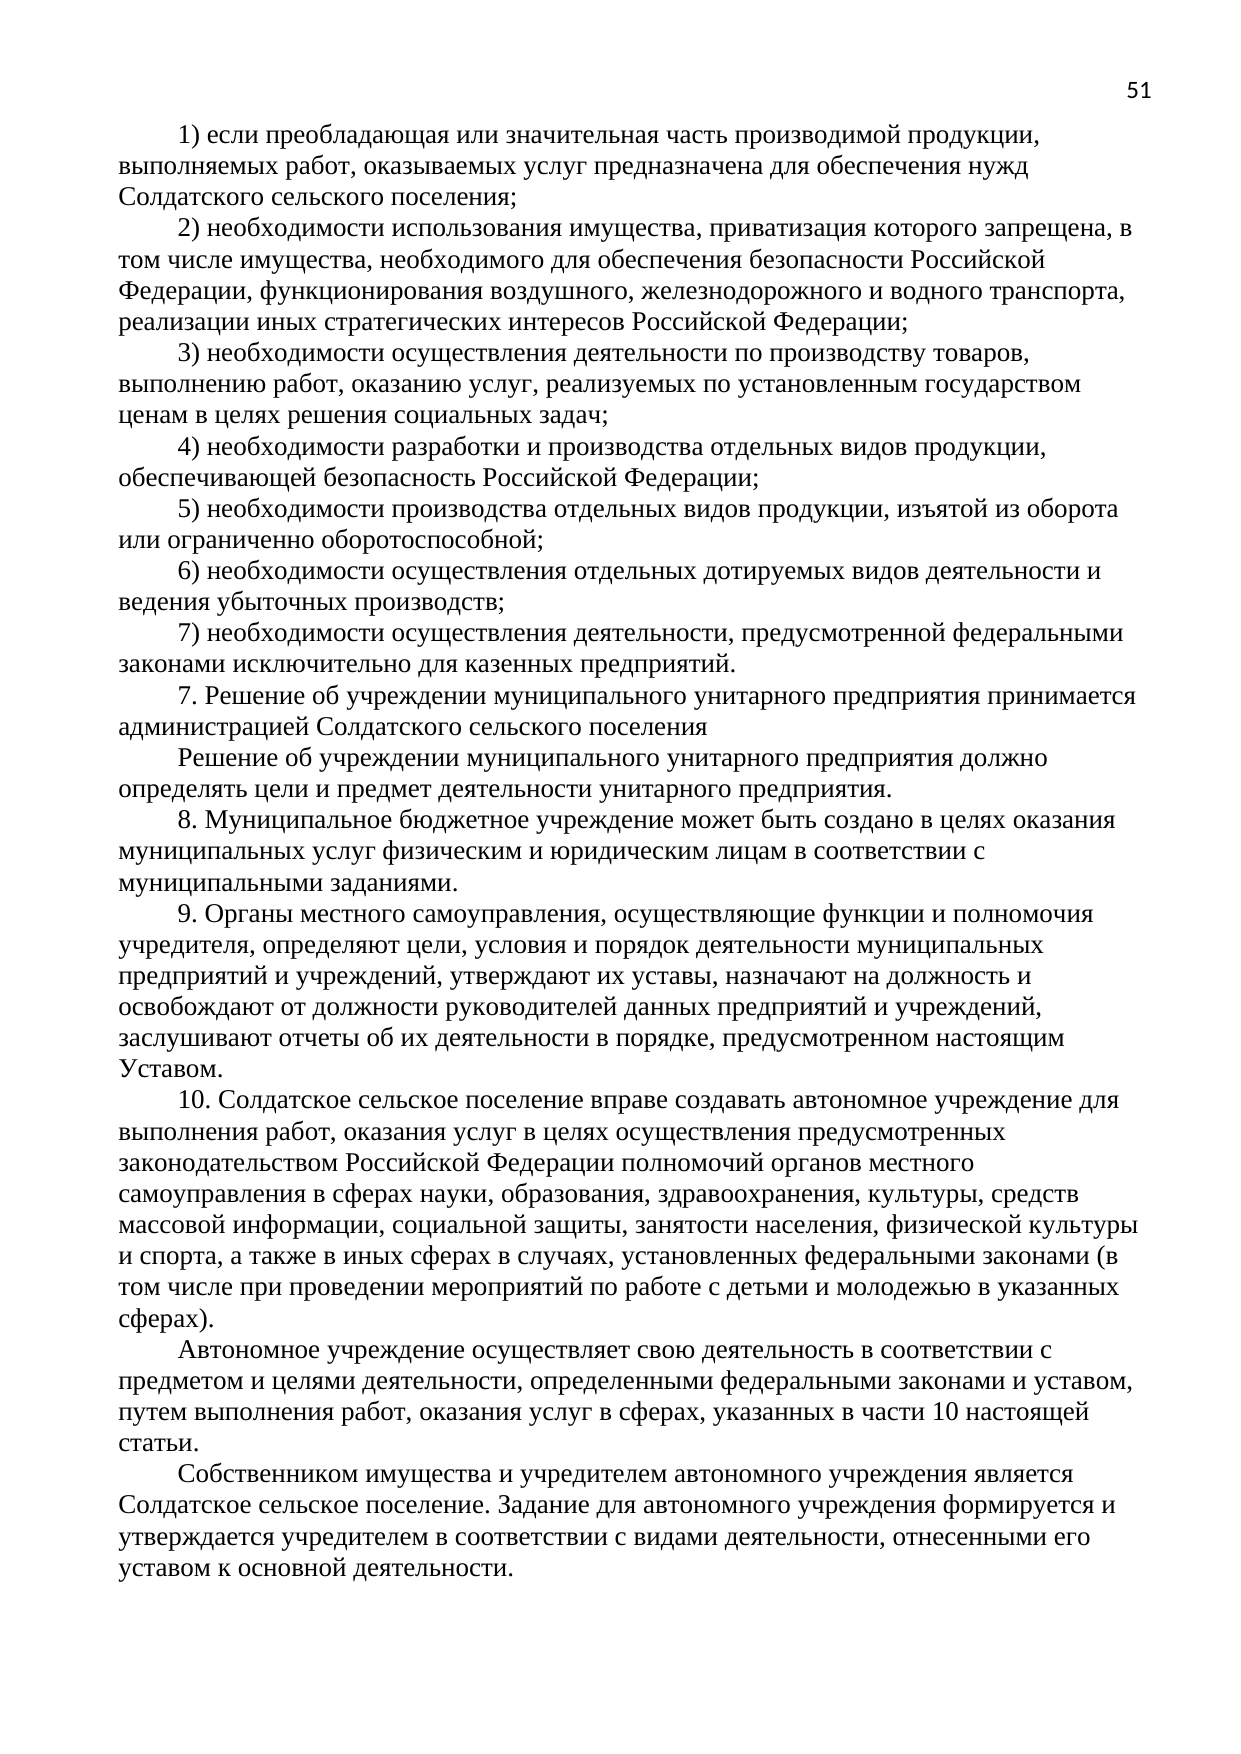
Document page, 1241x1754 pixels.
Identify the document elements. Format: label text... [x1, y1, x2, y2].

text 1) если преобладающая или значительная часть производимой продукции, выполняемых работ, оказываемых услуг предназначена для обеспечения нужд Солдатского сельского поселения; [118, 118, 1152, 212]
text 8. Муниципальное бюджетное учреждение может быть создано в целях оказания муниципальных услуг физическим и юридическим лицам в соответствии с муниципальными заданиями. [118, 803, 1152, 897]
text Автономное учреждение осуществляет свою деятельность в соответствии с предметом и целями деятельности, определенными федеральными законами и уставом, путем выполнения работ, оказания услуг в сферах, указанных в части 10 настоящей статьи. [118, 1333, 1152, 1457]
text 6) необходимости осуществления отдельных дотируемых видов деятельности и ведения убыточных производств; [118, 554, 1152, 616]
text 7) необходимости осуществления деятельности, предусмотренной федеральными законами исключительно для казенных предприятий. [118, 616, 1152, 679]
text 10. Солдатское сельское поселение вправе создавать автономное учреждение для выполнения работ, оказания услуг в целях осуществления предусмотренных законодательством Российской Федерации полномочий органов местного самоуправления в сферах науки, образования, здравоохранения, культуры, средств массовой информации, социальной защиты, занятости населения, физической культуры и спорта, а также в иных сферах в случаях, установленных федеральными законами (в том числе при проведении мероприятий по работе с детьми и молодежью в указанных сферах). [118, 1084, 1152, 1333]
text 3) необходимости осуществления деятельности по производству товаров, выполнению работ, оказанию услуг, реализуемых по установленным государством ценам в целях решения социальных задач; [118, 336, 1152, 429]
text 4) необходимости разработки и производства отдельных видов продукции, обеспечивающей безопасность Российской Федерации; [118, 429, 1152, 492]
text 9. Органы местного самоуправления, осуществляющие функции и полномочия учредителя, определяют цели, условия и порядок деятельности муниципальных предприятий и учреждений, утверждают их уставы, назначают на должность и освобождают от должности руководителей данных предприятий и учреждений, заслушивают отчеты об их деятельности в порядке, предусмотренном настоящим Уставом. [118, 897, 1152, 1084]
text 2) необходимости использования имущества, приватизация которого запрещена, в том числе имущества, необходимого для обеспечения безопасности Российской Федерации, функционирования воздушного, железнодорожного и водного транспорта, реализации иных стратегических интересов Российской Федерации; [118, 212, 1152, 336]
text 5) необходимости производства отдельных видов продукции, изъятой из оборота или ограниченно оборотоспособной; [118, 492, 1152, 554]
text Решение об учреждении муниципального унитарного предприятия должно определять цели и предмет деятельности унитарного предприятия. [118, 741, 1152, 803]
text 7. Решение об учреждении муниципального унитарного предприятия принимается администрацией Солдатского сельского поселения [118, 679, 1152, 741]
text Собственником имущества и учредителем автономного учреждения является Солдатское сельское поселение. Задание для автономного учреждения формируется и утверждается учредителем в соответствии с видами деятельности, отнесенными его уставом к основной деятельности. [118, 1457, 1152, 1582]
